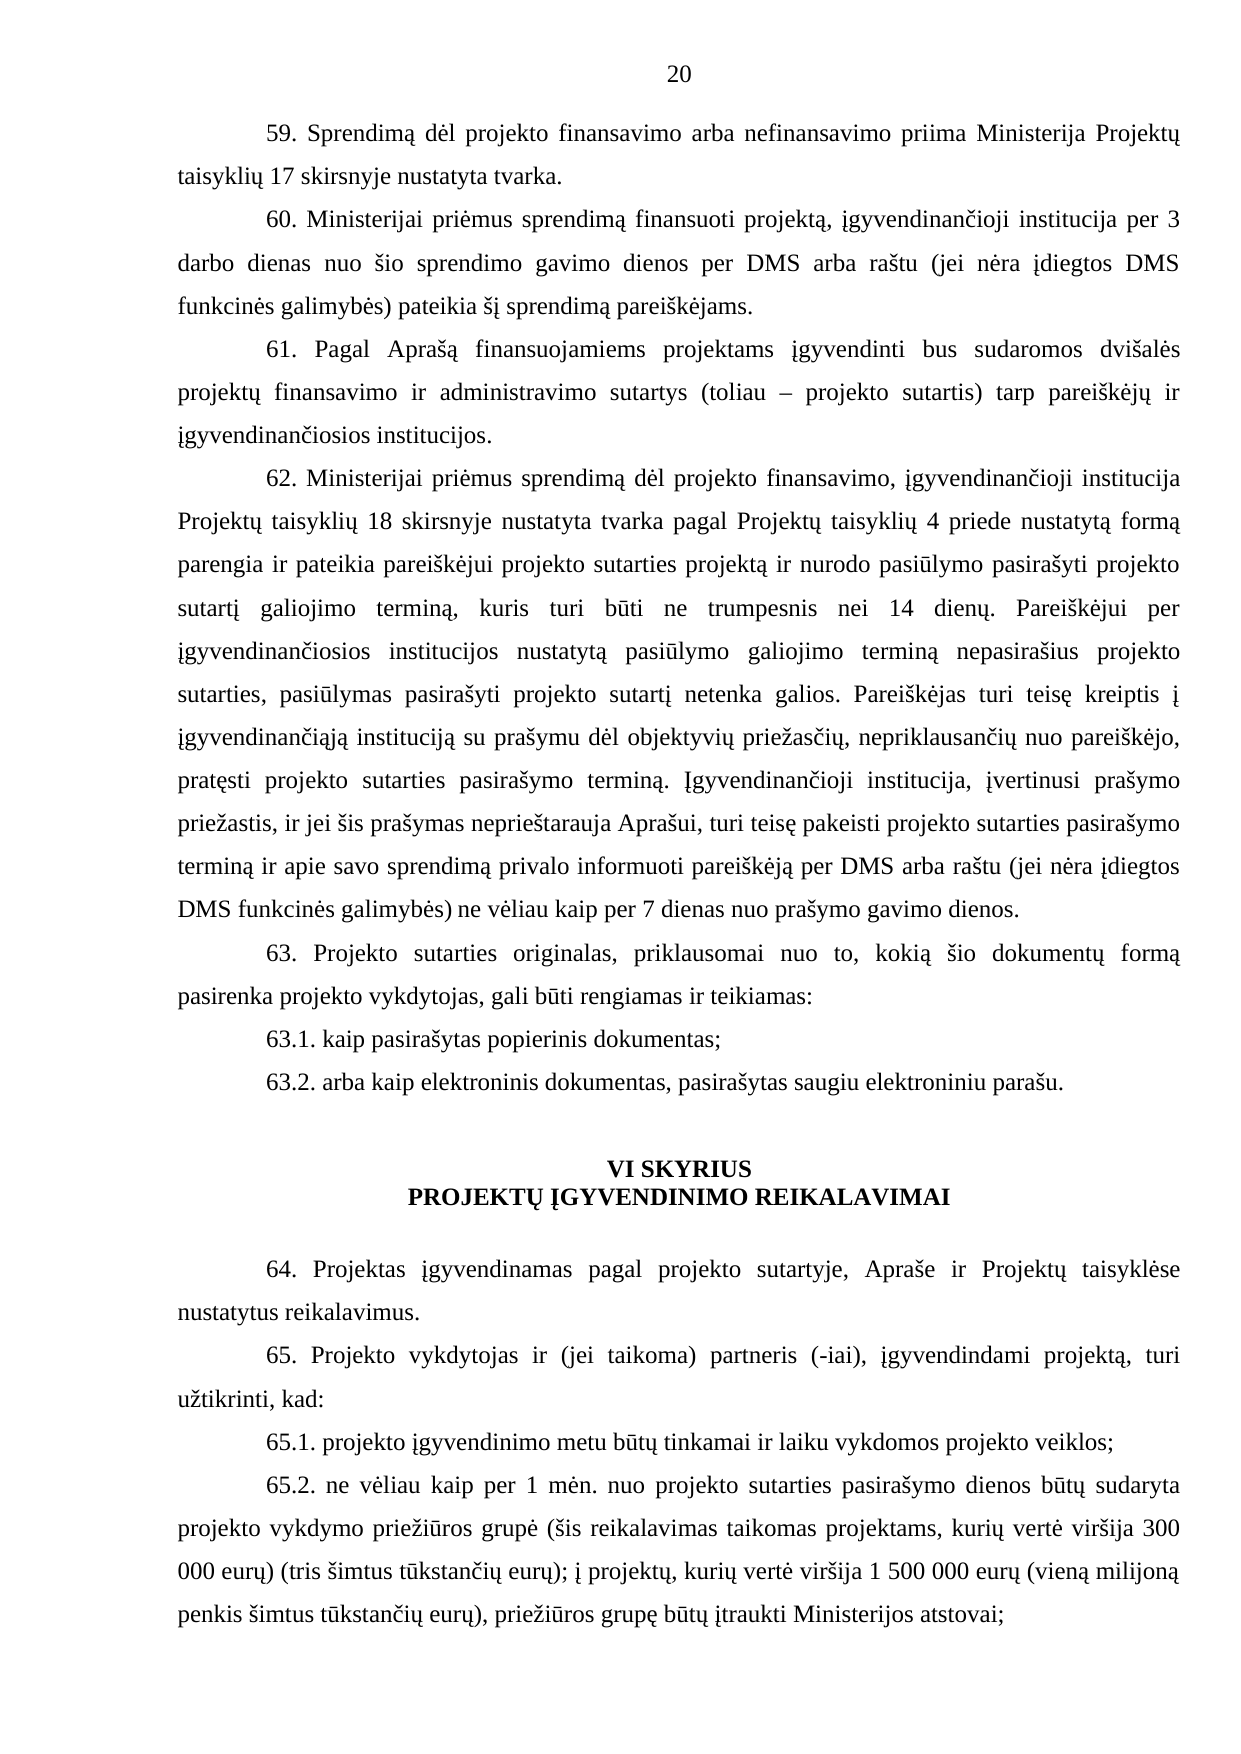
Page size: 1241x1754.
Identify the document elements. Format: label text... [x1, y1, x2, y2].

text 65.2. ne vėliau kaip per 1 mėn. nuo projekto sutarties pasirašymo dienos būtų sudaryta projekto vykdymo priežiūros grupė (šis reikalavimas taikomas projektams, kurių vertė viršija 300 000 eurų) (tris šimtus tūkstančių eurų); į projektų, kurių vertė viršija 1 500 000 eurų (vieną milijoną penkis šimtus tūkstančių eurų), priežiūros grupę būtų įtraukti Ministerijos atstovai; [177, 1470, 1181, 1628]
text 63.1. kaip pasirašytas popierinis dokumentas; [177, 1024, 1181, 1053]
text 62. Ministerijai priėmus sprendimą dėl projekto finansavimo, įgyvendinančioji institucija Projektų taisyklių 18 skirsnyje nustatyta tvarka pagal Projektų taisyklių 4 priede nustatytą formą parengia ir pateikia pareiškėjui projekto sutarties projektą ir nurodo pasiūlymo pasirašyti projekto sutartį galiojimo terminą, kuris turi būti ne trumpesnis nei 14 dienų. Pareiškėjui per įgyvendinančiosios institucijos nustatytą pasiūlymo galiojimo terminą nepasirašius projekto sutarties, pasiūlymas pasirašyti projekto sutartį netenka galios. Pareiškėjas turi teisę kreiptis į įgyvendinančiąją instituciją su prašymu dėl objektyvių priežasčių, nepriklausančių nuo pareiškėjo, pratęsti projekto sutarties pasirašymo terminą. Įgyvendinančioji institucija, įvertinusi prašymo priežastis, ir jei šis prašymas neprieštarauja Aprašui, turi teisę pakeisti projekto sutarties pasirašymo terminą ir apie savo sprendimą privalo informuoti pareiškėją per DMS arba raštu (jei nėra įdiegtos DMS funkcinės galimybės) ne vėliau kaip per 7 dienas nuo prašymo gavimo dienos. [177, 463, 1181, 923]
text 59. Sprendimą dėl projekto finansavimo arba nefinansavimo priima Ministerija Projektų taisyklių 17 skirsnyje nustatyta tvarka. [177, 118, 1181, 190]
text 65. Projekto vykdytojas ir (jei taikoma) partneris (-iai), įgyvendindami projektą, turi užtikrinti, kad: [177, 1341, 1181, 1412]
text 64. Projektas įgyvendinamas pagal projekto sutartyje, Apraše ir Projektų taisyklėse nustatytus reikalavimus. [177, 1254, 1181, 1326]
text 63.2. arba kaip elektroninis dokumentas, pasirašytas saugiu elektroniniu parašu. [177, 1067, 1181, 1096]
text 60. Ministerijai priėmus sprendimą finansuoti projektą, įgyvendinančioji institucija per 3 darbo dienas nuo šio sprendimo gavimo dienos per DMS arba raštu (jei nėra įdiegtos DMS funkcinės galimybės) pateikia šį sprendimą pareiškėjams. [177, 204, 1181, 319]
text 63. Projekto sutarties originalas, priklausomai nuo to, kokią šio dokumentų formą pasirenka projekto vykdytojas, gali būti rengiamas ir teikiamas: [177, 938, 1181, 1010]
text 65.1. projekto įgyvendinimo metu būtų tinkamai ir laiku vykdomos projekto veiklos; [177, 1427, 1181, 1456]
text 61. Pagal Aprašą finansuojamiems projektams įgyvendinti bus sudaromos dvišalės projektų finansavimo ir administravimo sutartys (toliau – projekto sutartis) tarp pareiškėjų ir įgyvendinančiosios institucijos. [177, 334, 1181, 449]
text PROJEKTŲ ĮGYVENDINIMO REIKALAVIMAI [177, 1182, 1181, 1211]
text VI SKYRIUS [177, 1154, 1181, 1182]
